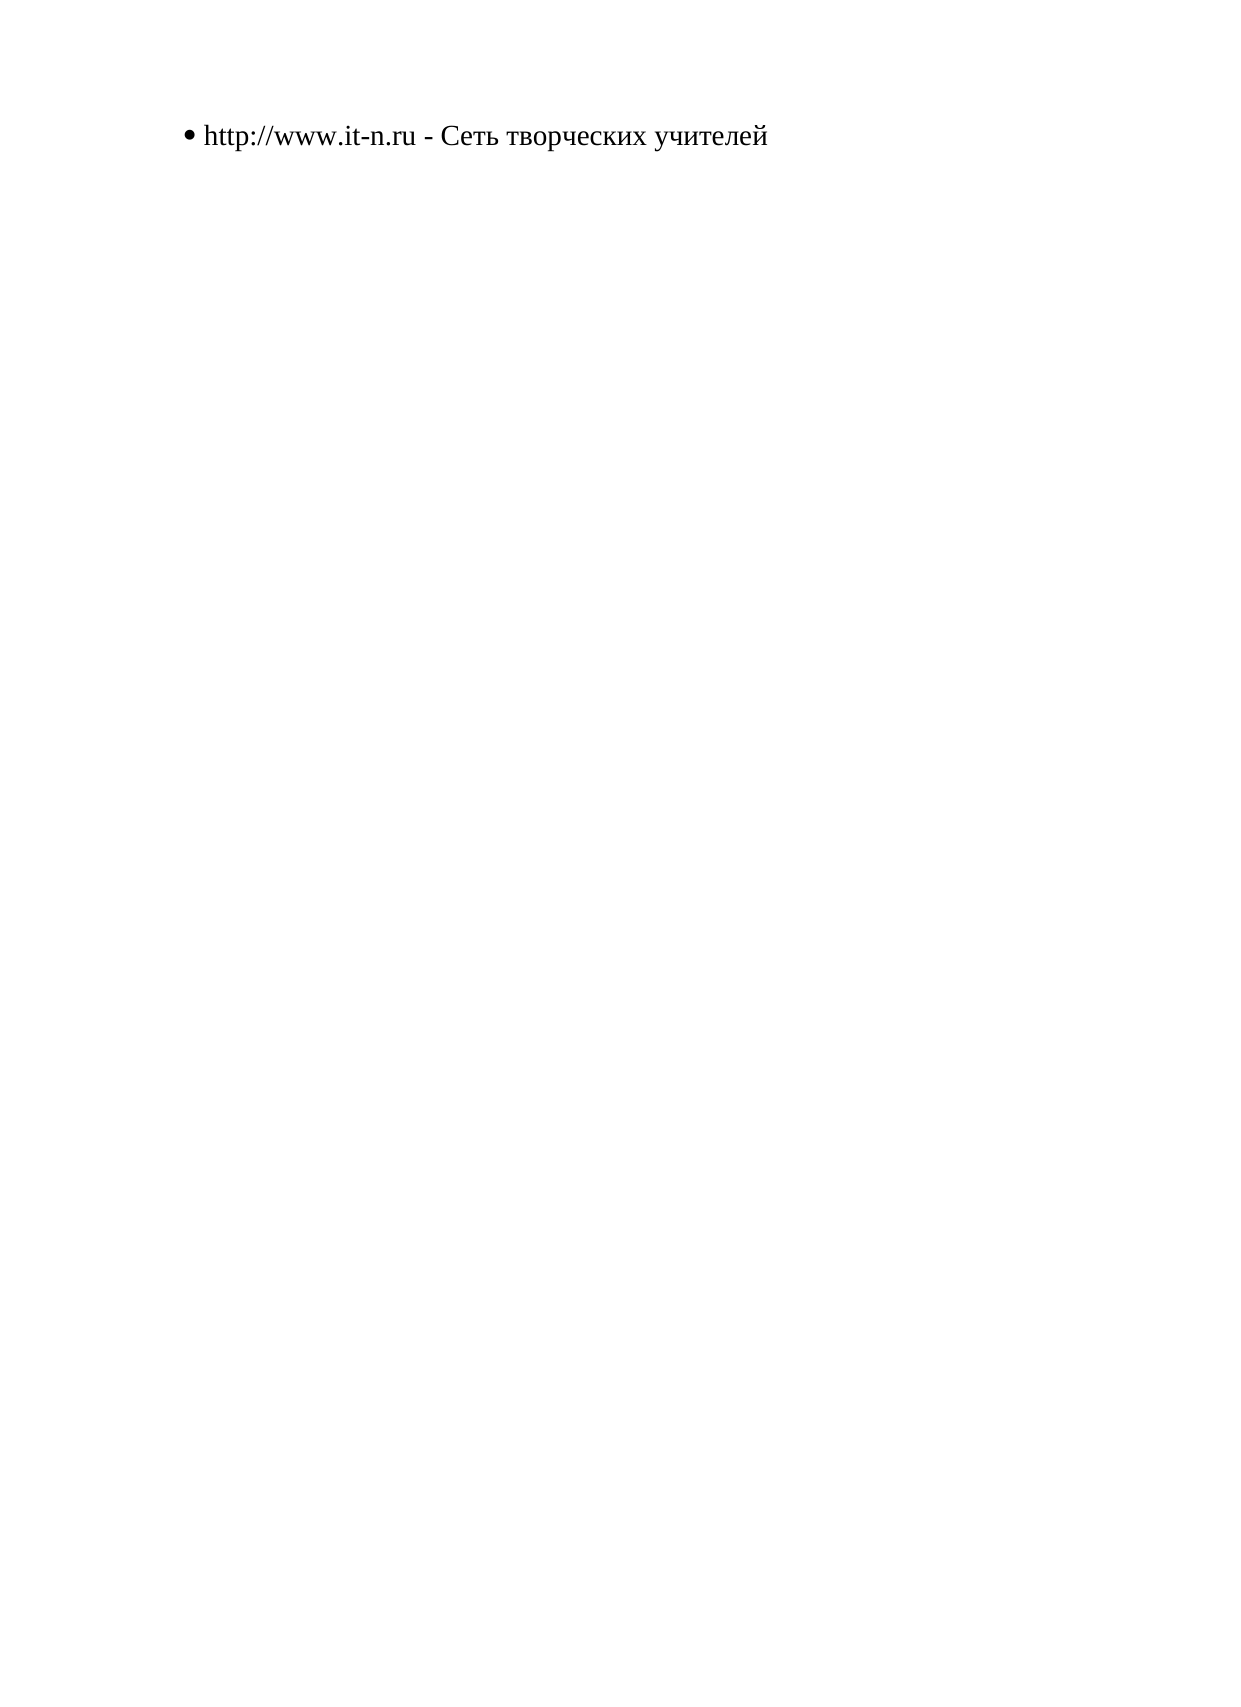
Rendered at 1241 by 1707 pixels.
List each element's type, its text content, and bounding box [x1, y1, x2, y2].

text http://www.it-n.ru - Сеть творческих учителей [177, 118, 1152, 152]
